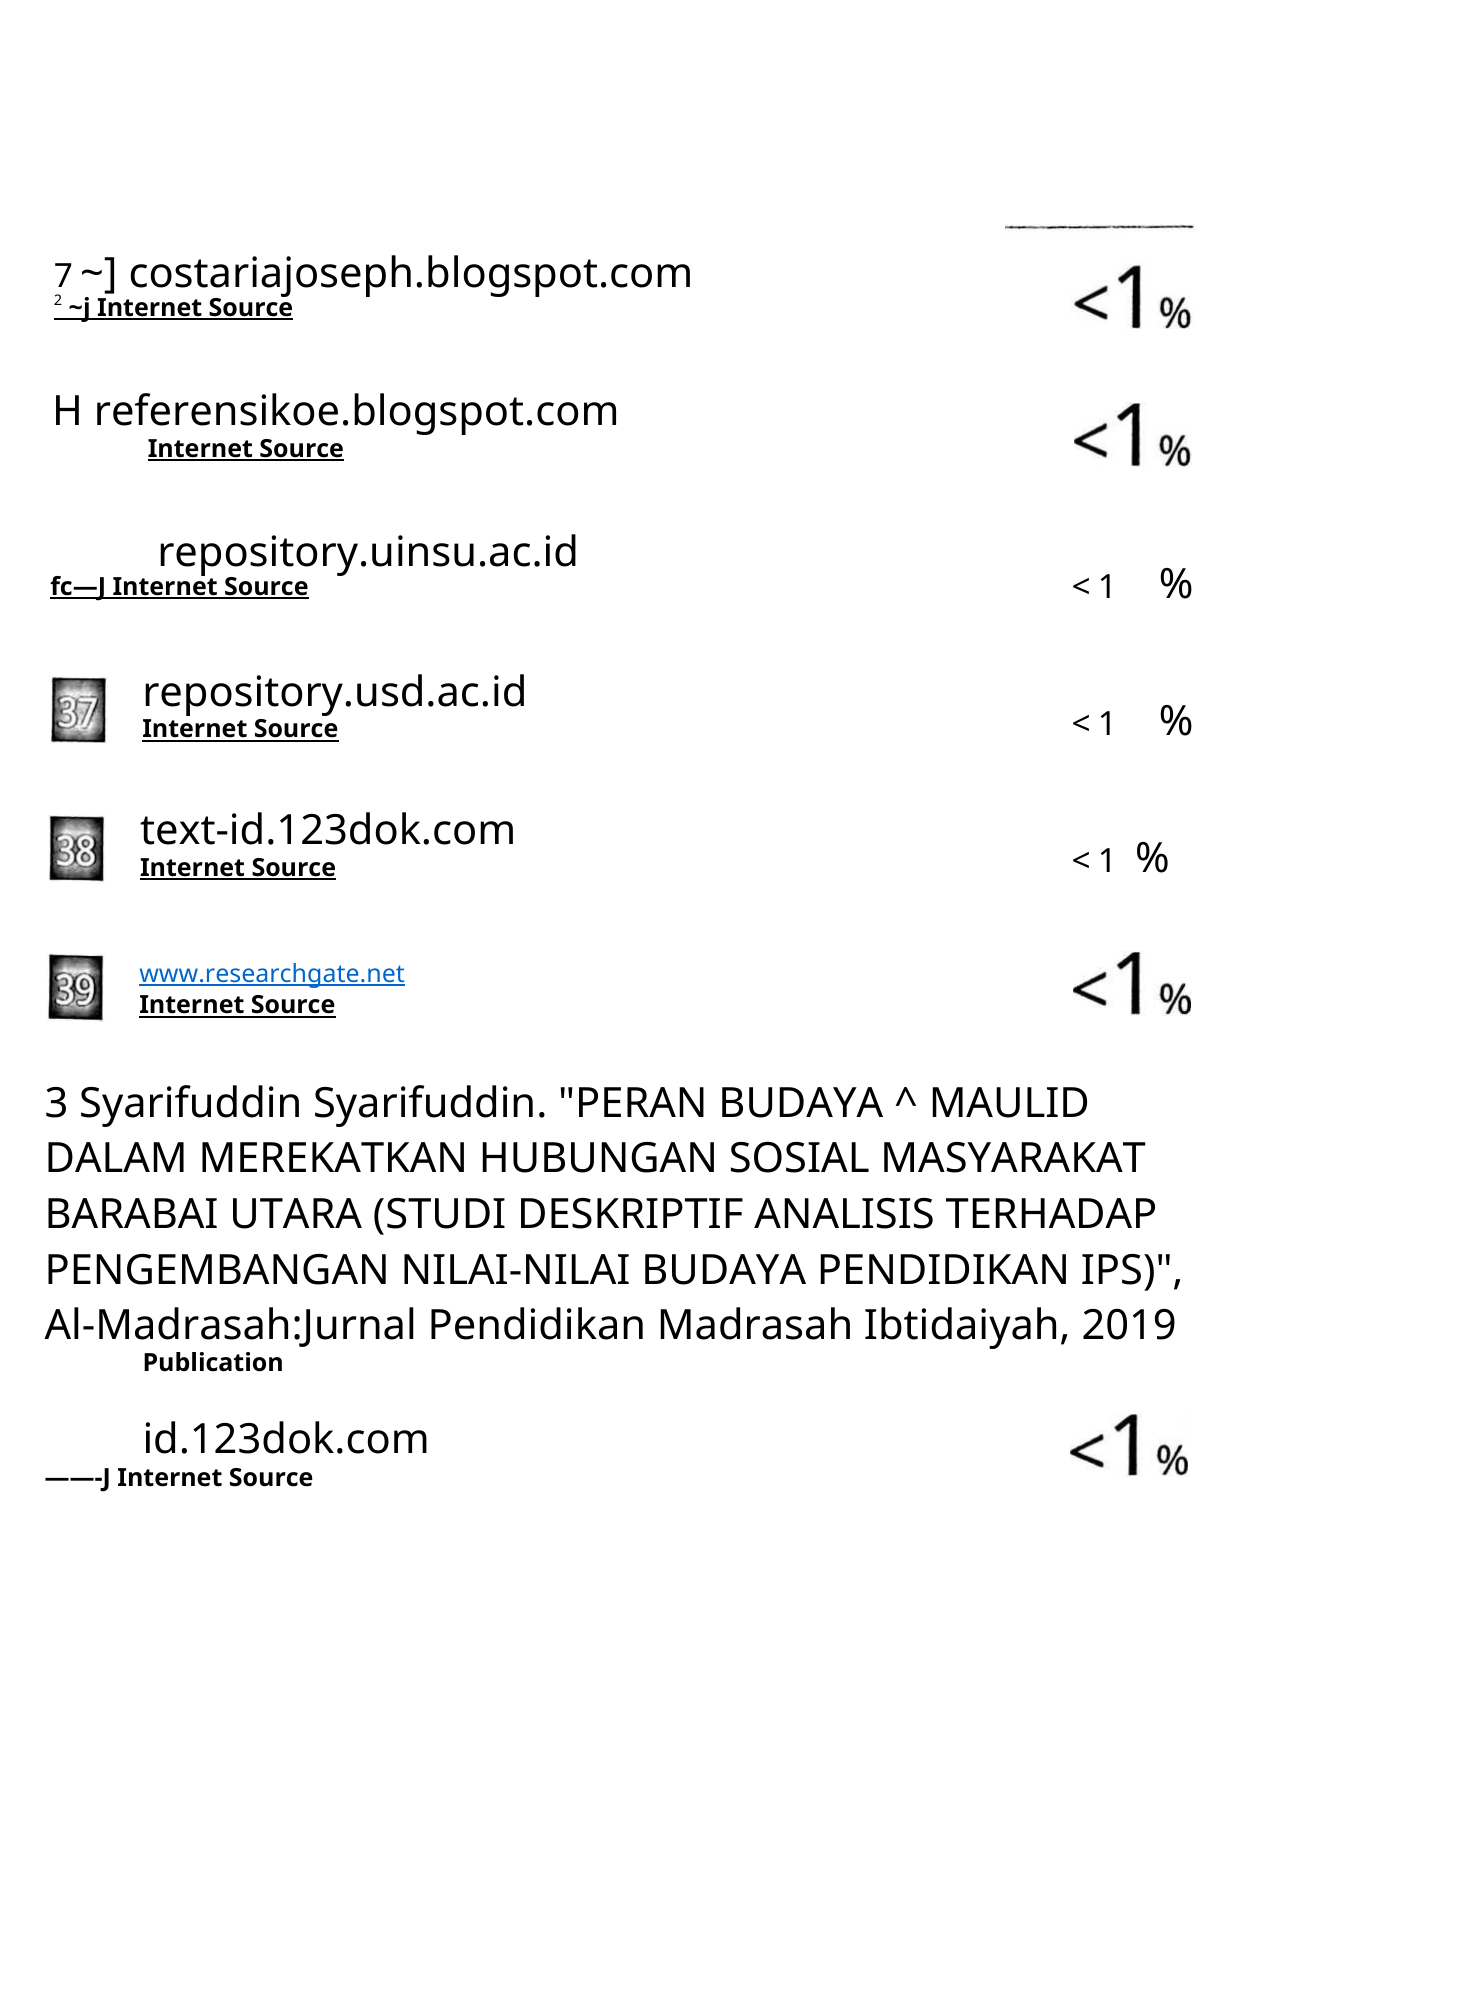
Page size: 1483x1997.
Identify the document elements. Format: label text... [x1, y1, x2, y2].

picture [48, 815, 106, 883]
text 3 Syarifuddin Syarifuddin. "PERAN BUDAYA ^ MAULID DALAM MEREKATKAN HUBUNGAN SOSIAL MASYARAKAT BARABAI UTARA (STUDI DESKRIPTIF ANALISIS TERHADAP PENGEMBANGAN NILAI-NILAI BUDAYA PENDIDIKAN IPS)", Al-Madrasah:Jurnal Pendidikan Madrasah Ibtidaiyah, 2019 [44, 1073, 1195, 1351]
picture [50, 676, 108, 744]
text Publication [142, 1351, 1195, 1376]
picture [1073, 951, 1191, 1016]
picture [47, 953, 105, 1022]
picture [1070, 1461, 1188, 1466]
text ——-J Internet Source [44, 1466, 1195, 1491]
picture [1005, 224, 1195, 330]
picture [1074, 402, 1192, 468]
picture [1070, 1413, 1188, 1420]
text id.123dok.com [142, 1420, 1195, 1461]
